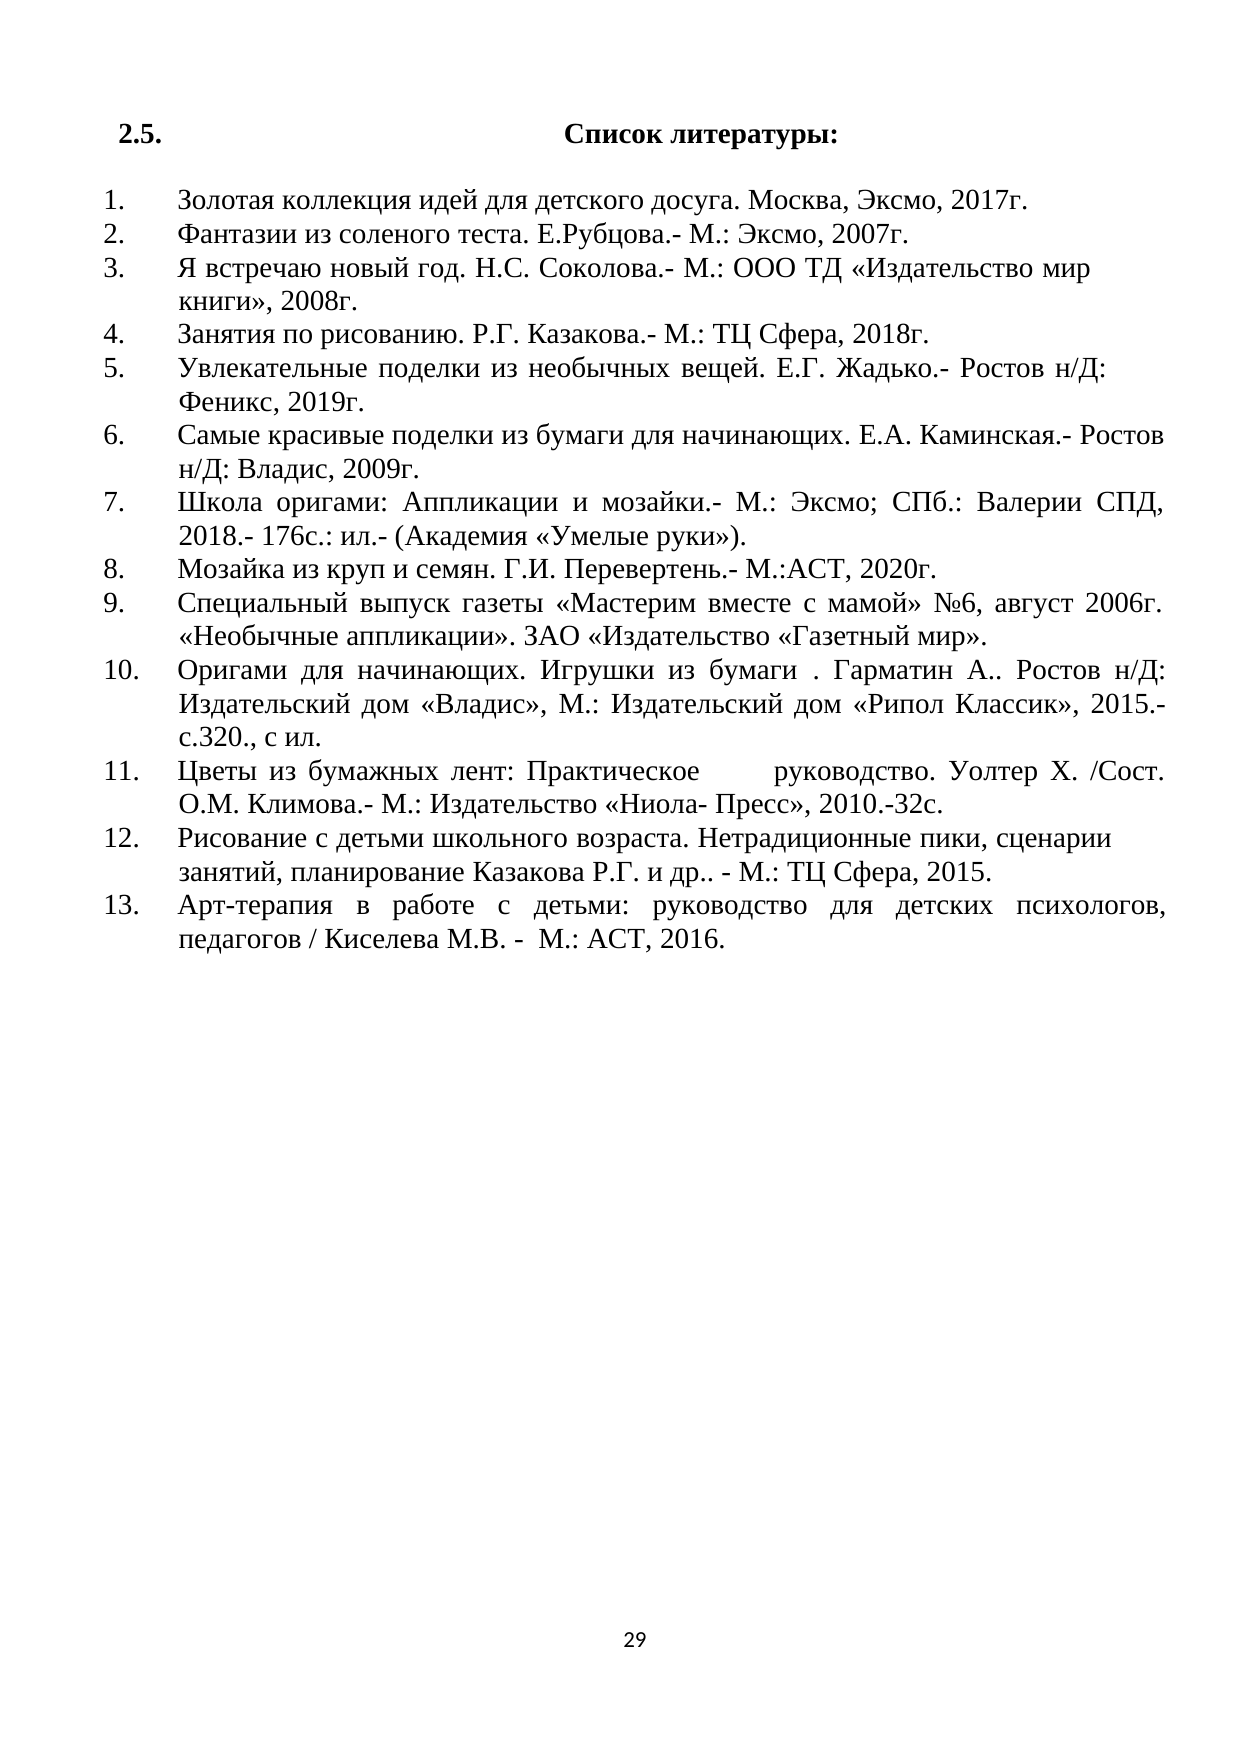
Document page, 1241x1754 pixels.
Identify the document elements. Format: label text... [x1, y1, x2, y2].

list Школа оригами: Аппликации и мозайки.- М.: Эксмо; СПб.: Валерии СПД, 2018.- 176с.: ил.- (Академия «Умелые руки»). [103, 484, 1167, 552]
list Занятия по рисованию. Р.Г. Казакова.- М.: ТЦ Сфера, 2018г. [103, 317, 1240, 350]
list Цветы из бумажных лент: Практическое руководство. Уолтер Х. /Сост. О.М. Климова.- М.: Издательство «Ниола- Пресс», 2010.-32с. [103, 753, 1166, 820]
list Арт-терапия в работе с детьми: руководство для детских психологов, педагогов / Киселева М.В. - М.: АСТ, 2016. [103, 887, 1167, 954]
list Я встречаю новый год. Н.С. Соколова.- М.: ООО ТД «Издательство мир книги», 2008г. [103, 250, 1167, 317]
list Самые красивые поделки из бумаги для начинающих. Е.А. Каминская.- Ростов н/Д: Владис, 2009г. [103, 417, 1167, 484]
list Фантазии из соленого теста. Е.Рубцова.- М.: Эксмо, 2007г. [103, 216, 1240, 250]
list Специальный выпуск газеты «Мастерим вместе с мамой» №6, август 2006г. [103, 585, 1240, 619]
list Золотая коллекция идей для детского досуга. Москва, Эксмо, 2017г. [103, 183, 1240, 216]
list Увлекательные поделки из необычных вещей. Е.Г. Жадько.- Ростов н/Д: Феникс, 2019г. [103, 350, 1167, 417]
list Мозайка из круп и семян. Г.И. Перевертень.- М.:АСТ, 2020г. [103, 552, 1240, 585]
subtitle Список литературы: [118, 116, 1240, 149]
text «Необычные аппликации». ЗАО «Издательство «Газетный мир». [178, 619, 1240, 652]
list Оригами для начинающих. Игрушки из бумаги . Гарматин А.. Ростов н/Д: Издательский дом «Владис», М.: Издательский дом «Рипол Классик», 2015.- с.320., с ил. [103, 652, 1167, 753]
list Рисование с детьми школьного возраста. Нетрадиционные пики, сценарии занятий, планирование Казакова Р.Г. и др.. - М.: ТЦ Сфера, 2015. [103, 820, 1166, 887]
